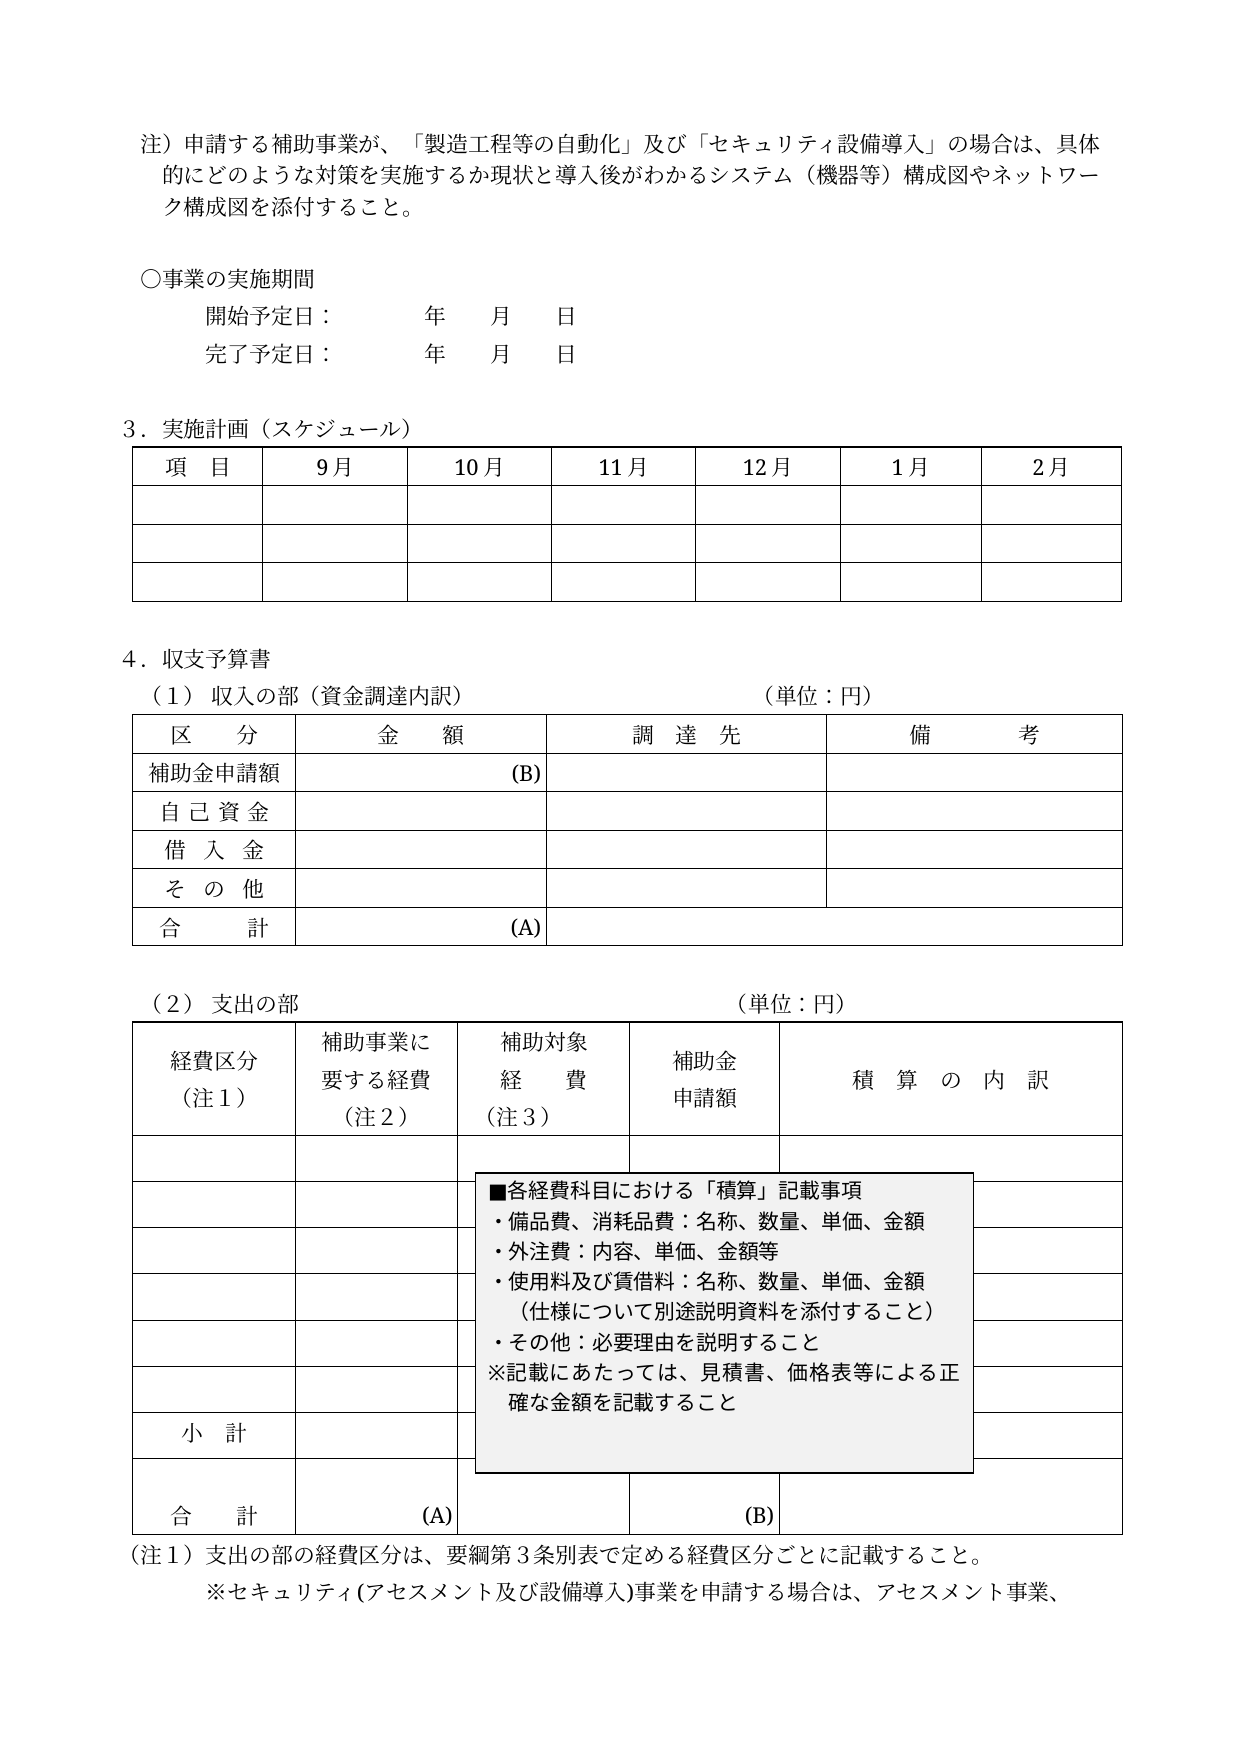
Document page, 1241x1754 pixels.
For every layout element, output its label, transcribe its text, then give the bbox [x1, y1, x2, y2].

table_cell [841, 563, 981, 601]
table_cell [974, 1274, 1122, 1319]
table_header 経費区分 （注１） [133, 1023, 295, 1135]
table_cell [547, 869, 826, 907]
table_cell [133, 486, 262, 523]
table_cell (B) [296, 754, 546, 791]
table_cell [296, 1182, 457, 1227]
text （２） 支出の部 （単位：円） [118, 984, 1122, 1021]
table_cell [458, 1367, 475, 1412]
table_cell [296, 831, 546, 868]
table_cell [133, 563, 262, 601]
table_header 調 達 先 [547, 715, 826, 753]
table_cell [263, 525, 407, 562]
table_cell 補助金申請額 [133, 754, 295, 791]
table_header 1月 [841, 448, 981, 485]
table_cell [780, 1459, 1122, 1534]
table_cell [296, 1413, 457, 1458]
table_cell [296, 1274, 457, 1319]
table_cell [552, 525, 695, 562]
table_header 10月 [408, 448, 551, 485]
table_cell (B) [630, 1474, 779, 1534]
table_cell そ の 他 [133, 869, 295, 907]
text （注１）支出の部の経費区分は、要綱第３条別表で定める経費区分ごとに記載すること。 [118, 1535, 1122, 1572]
table_cell [263, 563, 407, 601]
table_header 項 目 [133, 448, 262, 485]
text 注）申請する補助事業が、「製造工程等の自動化」及び「セキュリティ設備導入」の場合は、具体的にどのような対策を実施するか現状と導入後がわかるシステム（機器等）構成図やネットワーク構成図を添付すること。 [118, 127, 1122, 221]
table_cell [458, 1274, 475, 1319]
table_header 備 考 [827, 715, 1122, 753]
table_cell [296, 792, 546, 830]
table_cell [696, 563, 840, 601]
table_cell 自己資金 [133, 792, 295, 830]
table_cell [982, 563, 1121, 601]
table_cell [696, 525, 840, 562]
table_cell [552, 563, 695, 601]
text ４．収支予算書 [118, 639, 1122, 677]
table_cell [133, 1274, 295, 1319]
table_header 11月 [552, 448, 695, 485]
table_cell [547, 908, 1122, 945]
table_cell [296, 1321, 457, 1366]
table_cell [458, 1136, 629, 1181]
table_cell [408, 525, 551, 562]
table_cell [458, 1459, 629, 1534]
table_header 9月 [263, 448, 407, 485]
table_cell [296, 1367, 457, 1412]
table_cell 合 計 [133, 1459, 295, 1534]
table_cell [974, 1228, 1122, 1273]
table_cell [458, 1413, 475, 1458]
table_cell 借 入 金 [133, 831, 295, 868]
table_cell [133, 1182, 295, 1227]
table_cell [133, 525, 262, 562]
table_cell [974, 1182, 1122, 1227]
table_header 補助対象 経 費 （注３） [458, 1023, 629, 1135]
table_cell (A) [296, 1459, 457, 1534]
text 完了予定日： 年 月 日 [118, 334, 1122, 371]
table_header 金 額 [296, 715, 546, 753]
table_header 補助事業に 要する経費 （注２） [296, 1023, 457, 1135]
table_cell [696, 486, 840, 523]
table_cell [780, 1136, 1122, 1181]
text 開始予定日： 年 月 日 [118, 296, 1122, 334]
table_cell [263, 486, 407, 523]
table_cell [458, 1182, 475, 1227]
text （１） 収入の部（資金調達内訳） （単位：円） [118, 677, 1122, 714]
table_cell [547, 792, 826, 830]
table_cell [827, 792, 1122, 830]
table_cell [133, 1321, 295, 1366]
table_cell [630, 1136, 779, 1172]
table_cell [827, 754, 1122, 791]
table_cell [547, 754, 826, 791]
table_cell [296, 1136, 457, 1181]
table_cell [982, 525, 1121, 562]
table_cell 小 計 [133, 1413, 295, 1458]
table_header 補助金 申請額 [630, 1023, 779, 1135]
table_cell [296, 1228, 457, 1273]
table_header 積 算 の 内 訳 [780, 1023, 1122, 1135]
table_header 12月 [696, 448, 840, 485]
table_cell [841, 525, 981, 562]
table_cell [133, 1228, 295, 1273]
text ※セキュリティ(アセスメント及び設備導入)事業を申請する場合は、アセスメント事業、 [118, 1572, 1122, 1610]
table_cell [827, 831, 1122, 868]
table_cell [982, 486, 1121, 523]
table_cell [133, 1367, 295, 1412]
table_cell [841, 486, 981, 523]
table_cell [974, 1413, 1122, 1458]
table_cell [552, 486, 695, 523]
text ３．実施計画（スケジュール） [118, 409, 1122, 446]
table_cell [458, 1228, 475, 1273]
table_cell 合 計 [133, 908, 295, 945]
table_cell [133, 1136, 295, 1181]
table_header 区 分 [133, 715, 295, 753]
table_cell [547, 831, 826, 868]
table_cell [827, 869, 1122, 907]
table_cell [408, 563, 551, 601]
text ○事業の実施期間 [118, 259, 1122, 296]
table_cell [296, 869, 546, 907]
table_header 2月 [982, 448, 1121, 485]
table_cell [408, 486, 551, 523]
table_cell [974, 1321, 1122, 1366]
table_cell [458, 1321, 475, 1366]
table_cell [974, 1367, 1122, 1412]
table_cell (A) [296, 908, 546, 945]
